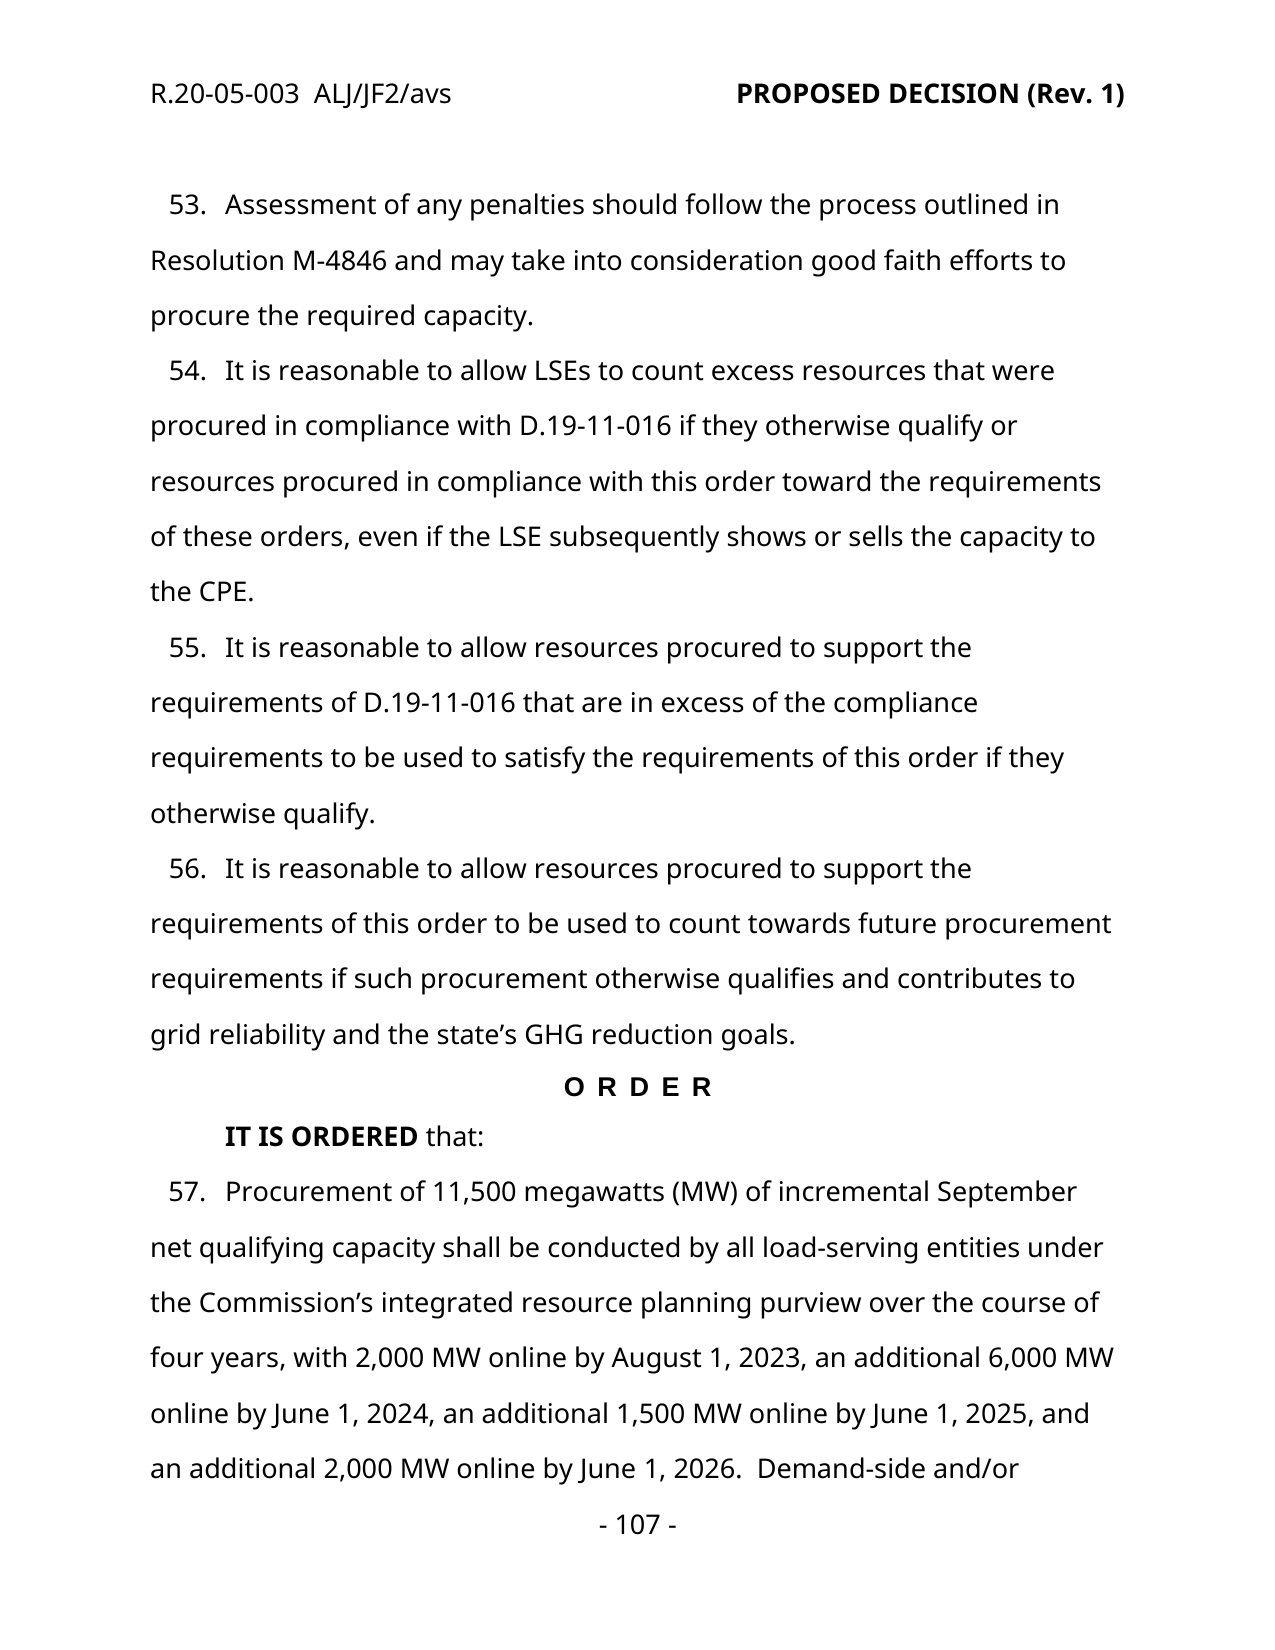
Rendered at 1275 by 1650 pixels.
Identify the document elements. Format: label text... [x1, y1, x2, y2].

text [150, 1173, 1125, 1486]
text It is reasonable to allow resources procured to support the requirements of D.19-11-016 that are in excess of the compliance requirements to be used to satisfy the requirements of this order if they otherwise qualify. [150, 628, 1125, 831]
text It is reasonable to allow resources procured to support the requirements of this order to be used to count towards future procurement requirements if such procurement otherwise qualifies and contributes to grid reliability and the state’s GHG reduction goals. [150, 849, 1125, 1052]
text It is reasonable to allow LSEs to count excess resources that were procured in compliance with D.19-11-016 if they otherwise qualify or resources procured in compliance with this order toward the requirements of these orders, even if the LSE subsequently shows or sells the capacity to the CPE. [150, 352, 1125, 610]
text Assessment of any penalties should follow the process outlined in Resolution M-4846 and may take into consideration good faith efforts to procure the required capacity. [150, 186, 1125, 333]
text IT IS ORDERED that: [150, 1117, 1125, 1154]
text ORDER [150, 1071, 1125, 1102]
